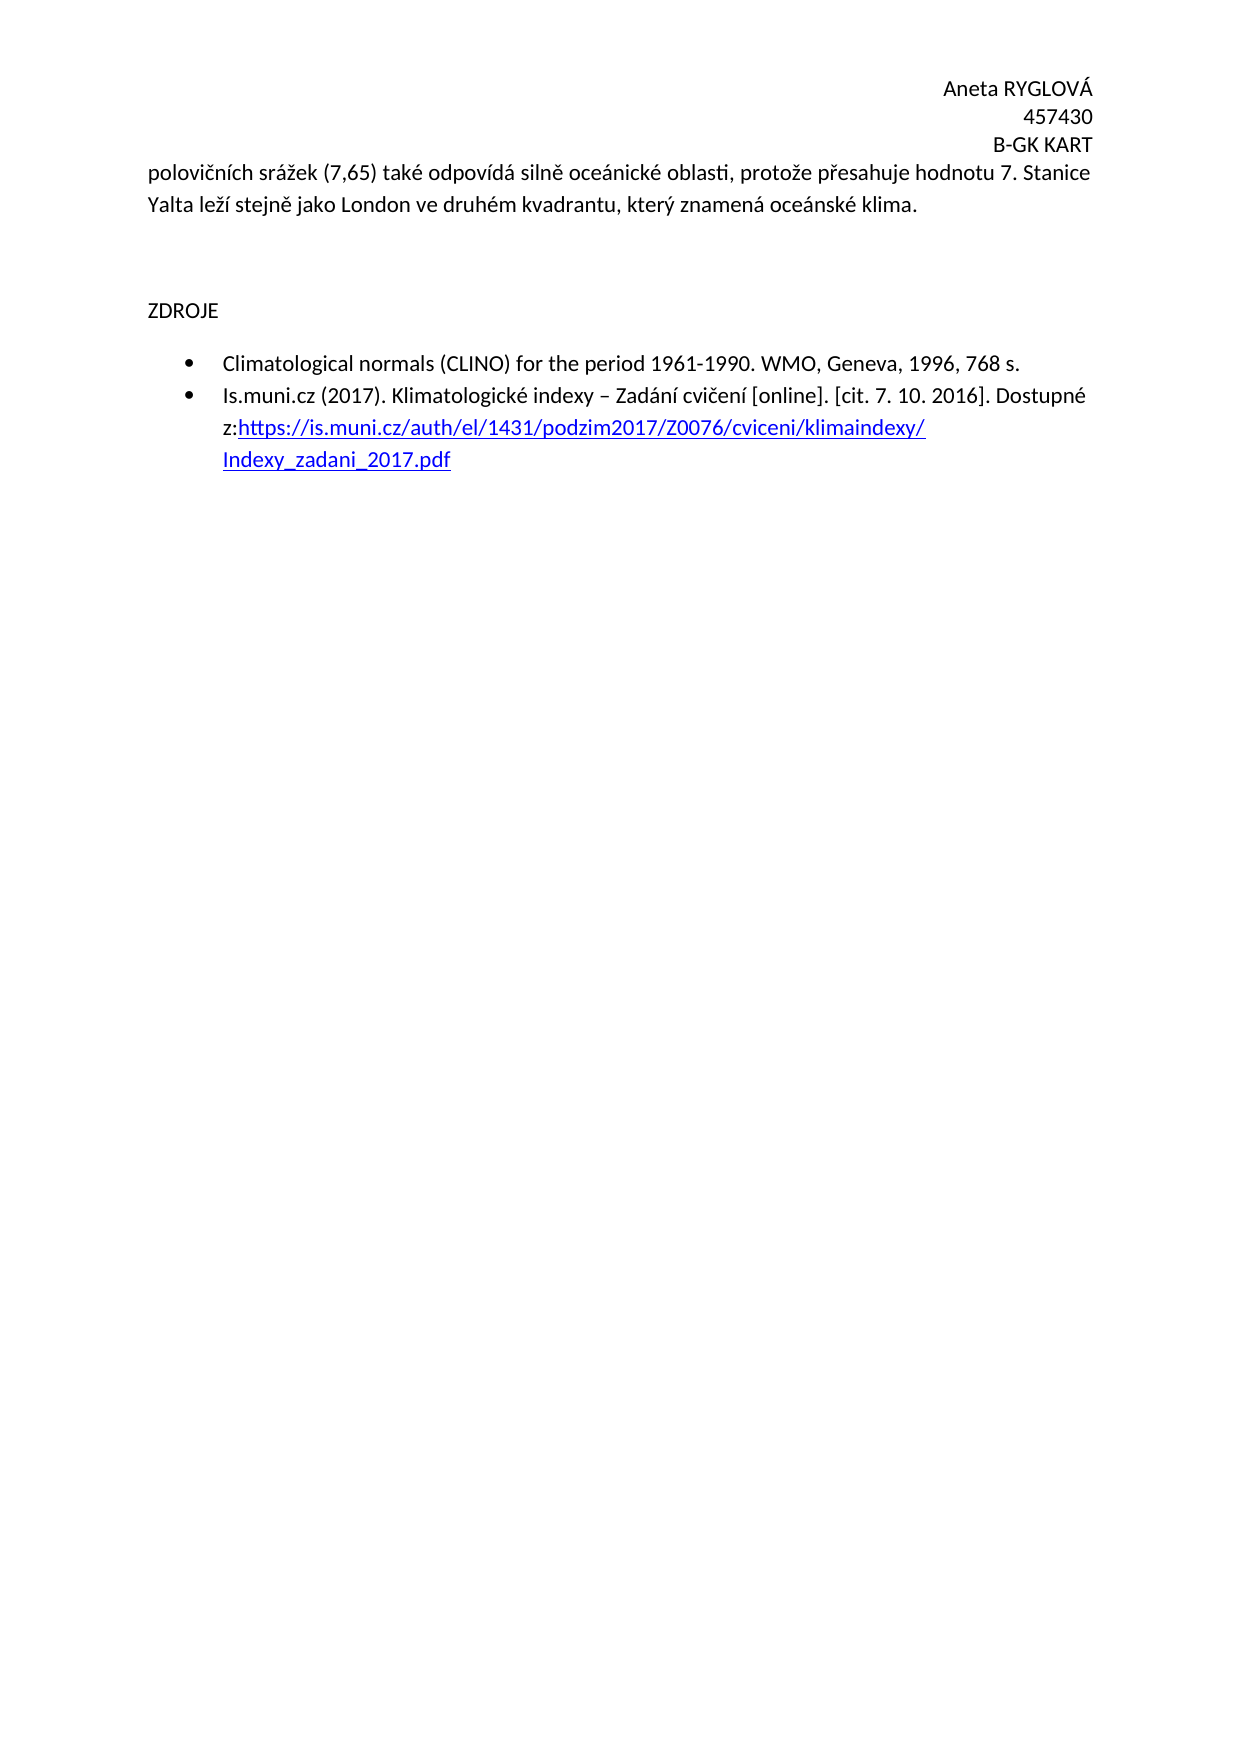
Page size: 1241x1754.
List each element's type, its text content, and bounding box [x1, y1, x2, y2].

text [148, 186, 1093, 218]
text ZDROJE [148, 296, 1093, 324]
list Is.muni.cz (2017). Klimatologické indexy – Zadání cvičení [online]. [cit. 7. 10. 2016]. Dostupné z:https://is.muni.cz/auth/el/1431/podzim2017/Z0076/cviceni/klimaindexy/Indexy_zadani_2017.pdf [185, 381, 1093, 474]
list Climatological normals (CLINO) for the period 1961-1990. WMO, Geneva, 1996, 768 s. [185, 349, 1093, 377]
